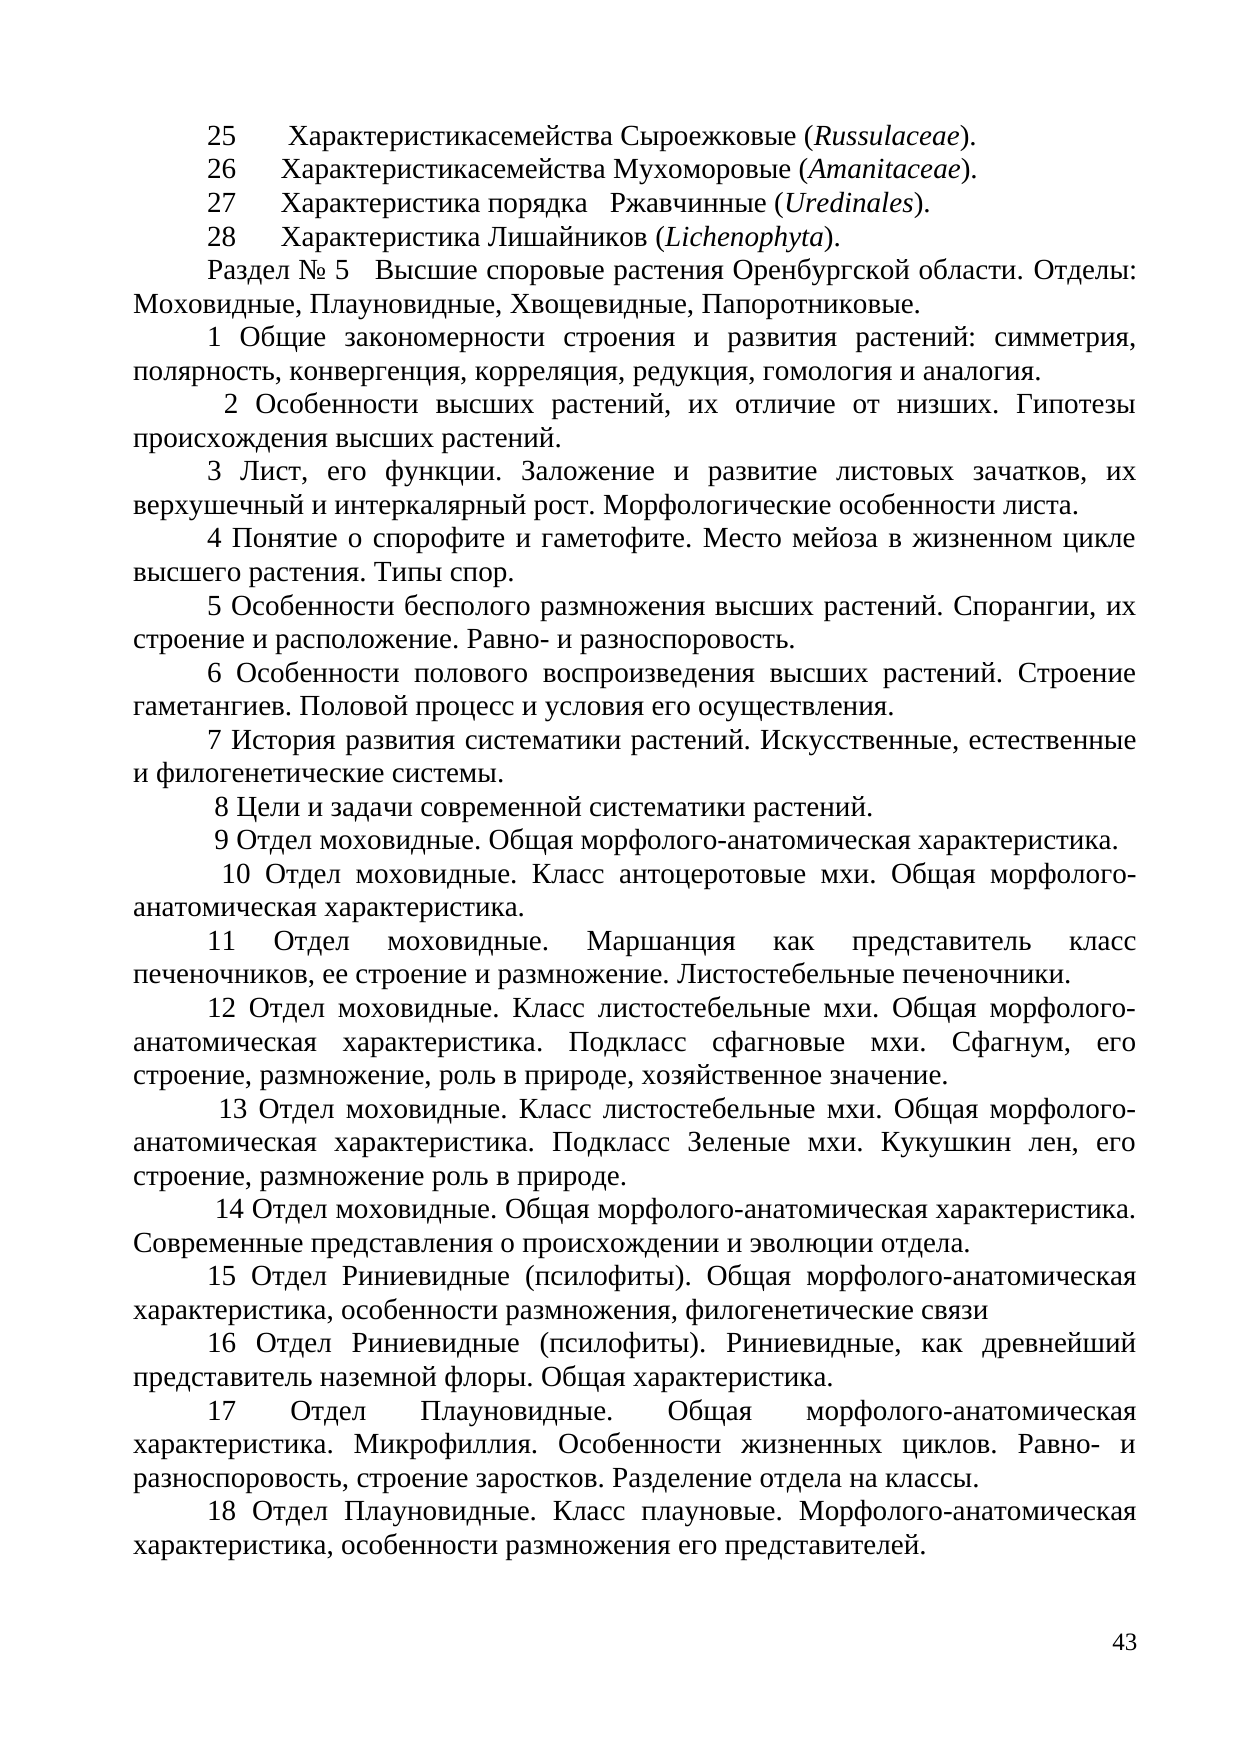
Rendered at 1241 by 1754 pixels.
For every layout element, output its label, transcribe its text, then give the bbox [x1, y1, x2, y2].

text 1 Общие закономерности строения и развития растений: симметрия, полярность, конвергенция, корреляция, редукция, гомология и аналогия. [133, 319, 1137, 386]
text 13 Отдел моховидные. Класс листостебельные мхи. Общая морфолого- анатомическая характеристика. Подкласс Зеленые мхи. Кукушкин лен, его строение, размножение роль в природе. [133, 1091, 1137, 1191]
list Характеристикасемейства Сыроежковые (Russulaceae). [133, 118, 1137, 152]
text 11 Отдел моховидные. Маршанция как представитель класс печеночников, ее строение и размножение. Листостебельные печеночники. [133, 923, 1137, 990]
text 5 Особенности бесполого размножения высших растений. Спорангии, их строение и расположение. Равно- и разноспоровость. [133, 588, 1137, 655]
text 7 История развития систематики растений. Искусственные, естественные и филогенетические системы. [133, 722, 1137, 789]
text 12 Отдел моховидные. Класс листостебельные мхи. Общая морфолого- анатомическая характеристика. Подкласс сфагновые мхи. Сфагнум, его строение, размножение, роль в природе, хозяйственное значение. [133, 990, 1137, 1091]
text 8 Цели и задачи современной систематики растений. [133, 789, 1137, 822]
text 16 Отдел Риниевидные (псилофиты). Риниевидные, как древнейший представитель наземной флоры. Общая характеристика. [133, 1326, 1137, 1393]
text 6 Особенности полового воспроизведения высших растений. Строение гаметангиев. Половой процесс и условия его осуществления. [133, 655, 1137, 722]
text 15 Отдел Риниевидные (псилофиты). Общая морфолого-анатомическая характеристика, особенности размножения, филогенетические связи [133, 1258, 1137, 1326]
list Характеристика порядка Ржавчинные (Uredinales). [133, 185, 1137, 219]
text 2 Особенности высших растений, их отличие от низших. Гипотезы происхождения высших растений. [133, 386, 1137, 453]
text 3 Лист, его функции. Заложение и развитие листовых зачатков, их верхушечный и интеркалярный рост. Морфологические особенности листа. [133, 453, 1137, 521]
list Характеристикасемейства Мухоморовые (Amanitaceae). [133, 152, 1137, 185]
text 9 Отдел моховидные. Общая морфолого-анатомическая характеристика. [133, 822, 1137, 856]
text 18 Отдел Плауновидные. Класс плауновые. Морфолого-анатомическая характеристика, особенности размножения его представителей. [133, 1493, 1137, 1560]
text 4 Понятие о спорофите и гаметофите. Место мейоза в жизненном цикле высшего растения. Типы спор. [133, 521, 1137, 588]
text Раздел № 5 Высшие споровые растения Оренбургской области. Отделы: Моховидные, Плауновидные, Хвощевидные, Папоротниковые. [133, 252, 1137, 319]
text 10 Отдел моховидные. Класс антоцеротовые мхи. Общая морфолого- анатомическая характеристика. [133, 856, 1137, 923]
text 17 Отдел Плауновидные. Общая морфолого-анатомическая характеристика. Микрофиллия. Особенности жизненных циклов. Равно- и разноспоровость, строение заростков. Разделение отдела на классы. [133, 1393, 1137, 1493]
text 14 Отдел моховидные. Общая морфолого-анатомическая характеристика. Современные представления о происхождении и эволюции отдела. [133, 1191, 1137, 1258]
list Характеристика Лишайников (Lichenophyta). [133, 219, 1137, 252]
